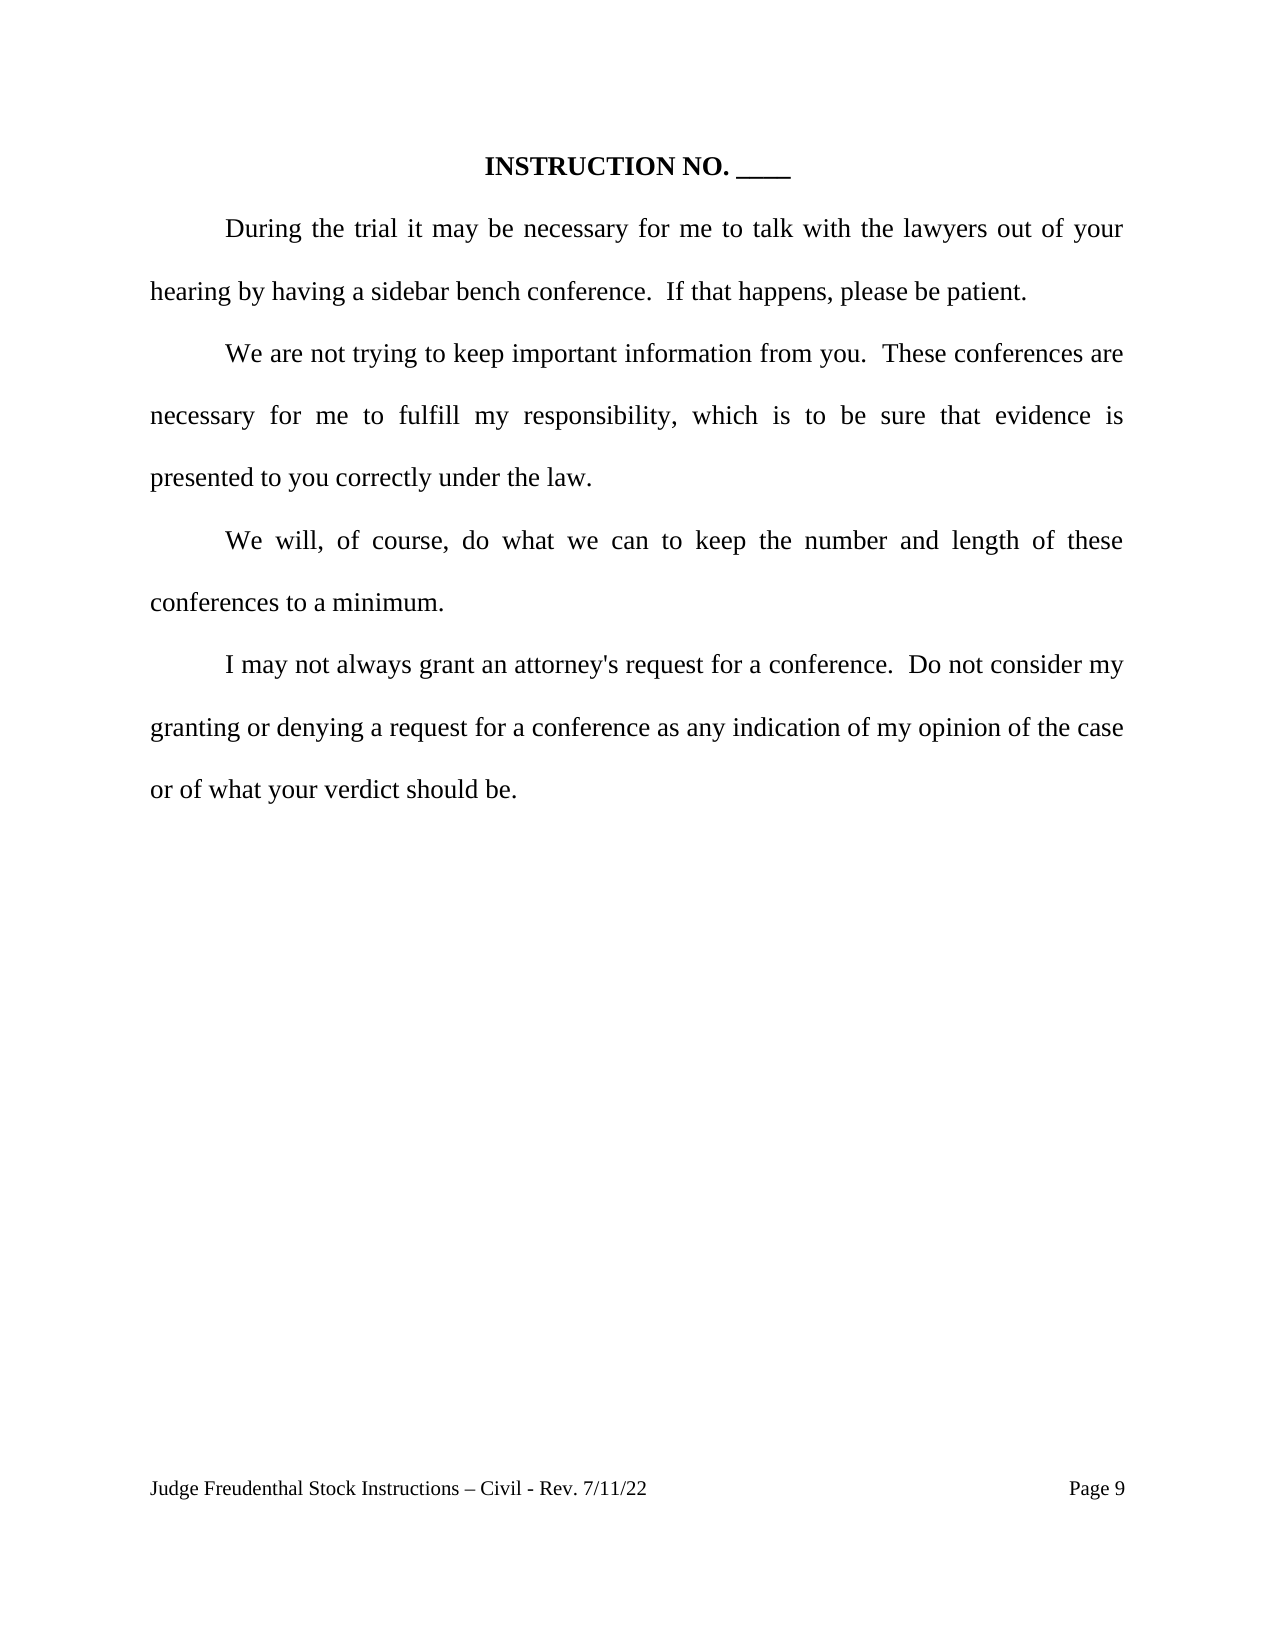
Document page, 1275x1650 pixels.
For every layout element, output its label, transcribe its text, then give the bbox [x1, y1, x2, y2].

text During the trial it may be necessary for me to talk with the lawyers out of your hearing by having a sidebar bench conference. If that happens, please be patient. [150, 212, 1125, 306]
text We are not trying to keep important information from you. These conferences are necessary for me to fulfill my responsibility, which is to be sure that evidence is presented to you correctly under the law. [150, 337, 1125, 493]
text I may not always grant an attorney's request for a conference. Do not consider my granting or denying a request for a conference as any indication of my opinion of the case or of what your verdict should be. [150, 648, 1125, 804]
subtitle Instruction No. ____ [150, 150, 1125, 181]
text We will, of course, do what we can to keep the number and length of these conferences to a minimum. [150, 524, 1125, 617]
